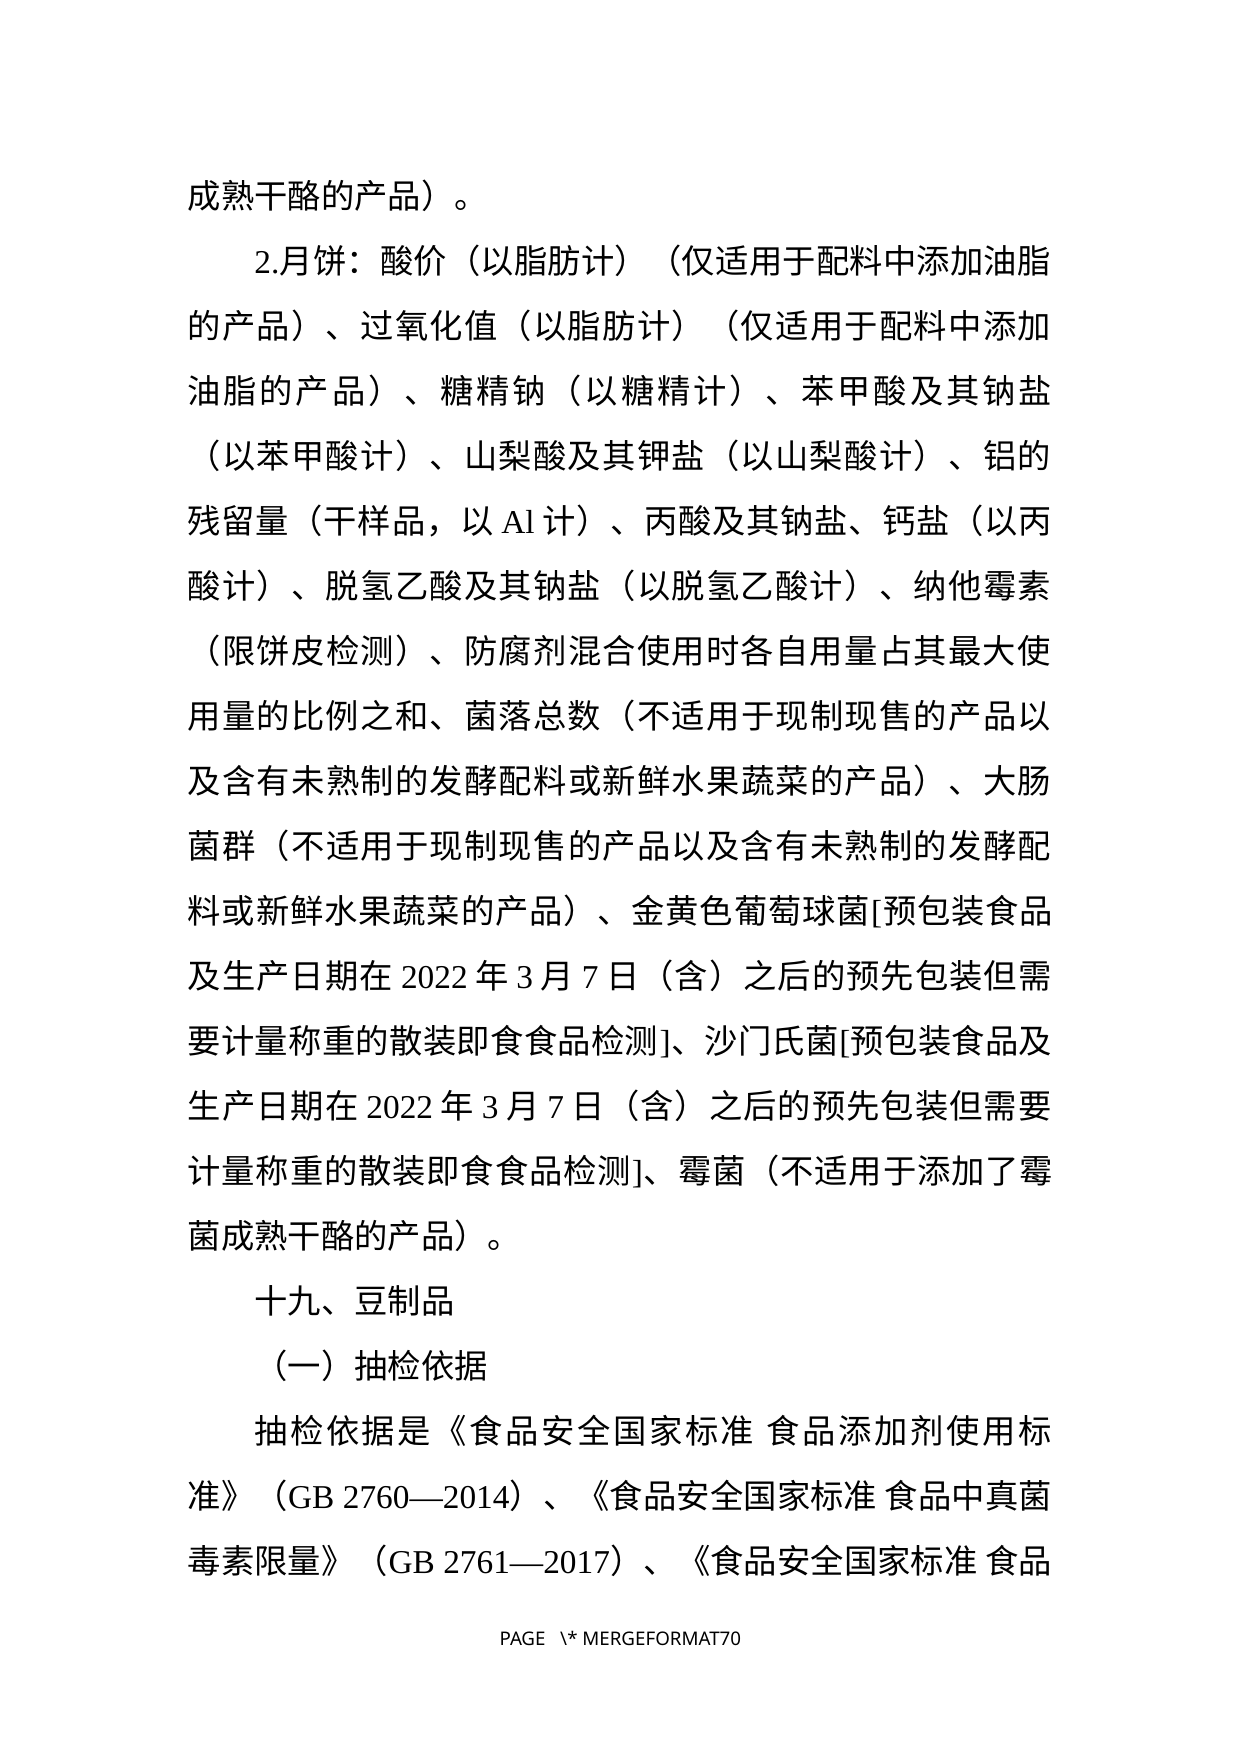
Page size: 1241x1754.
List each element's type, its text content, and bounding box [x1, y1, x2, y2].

text （一）抽检依据 [187, 1332, 1053, 1397]
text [187, 162, 1053, 227]
text 2.月饼：酸价（以脂肪计）（仅适用于配料中添加油脂的产品）、过氧化值（以脂肪计）（仅适用于配料中添加油脂的产品）、糖精钠（以糖精计）、苯甲酸及其钠盐（以苯甲酸计）、山梨酸及其钾盐（以山梨酸计）、铝的残留量（干样品，以Al计）、丙酸及其钠盐、钙盐（以丙酸计）、脱氢乙酸及其钠盐（以脱氢乙酸计）、纳他霉素（限饼皮检测）、防腐剂混合使用时各自用量占其最大使用量的比例之和、菌落总数（不适用于现制现售的产品以及含有未熟制的发酵配料或新鲜水果蔬菜的产品）、大肠菌群（不适用于现制现售的产品以及含有未熟制的发酵配料或新鲜水果蔬菜的产品）、金黄色葡萄球菌[预包装食品及生产日期在2022年3月7日（含）之后的预先包装但需要计量称重的散装即食食品检测]、沙门氏菌[预包装食品及生产日期在2022年3月7日（含）之后的预先包装但需要计量称重的散装即食食品检测]、霉菌（不适用于添加了霉菌成熟干酪的产品）。 [187, 227, 1053, 1267]
text 十九、豆制品 [187, 1267, 1053, 1332]
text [187, 1397, 1053, 1592]
